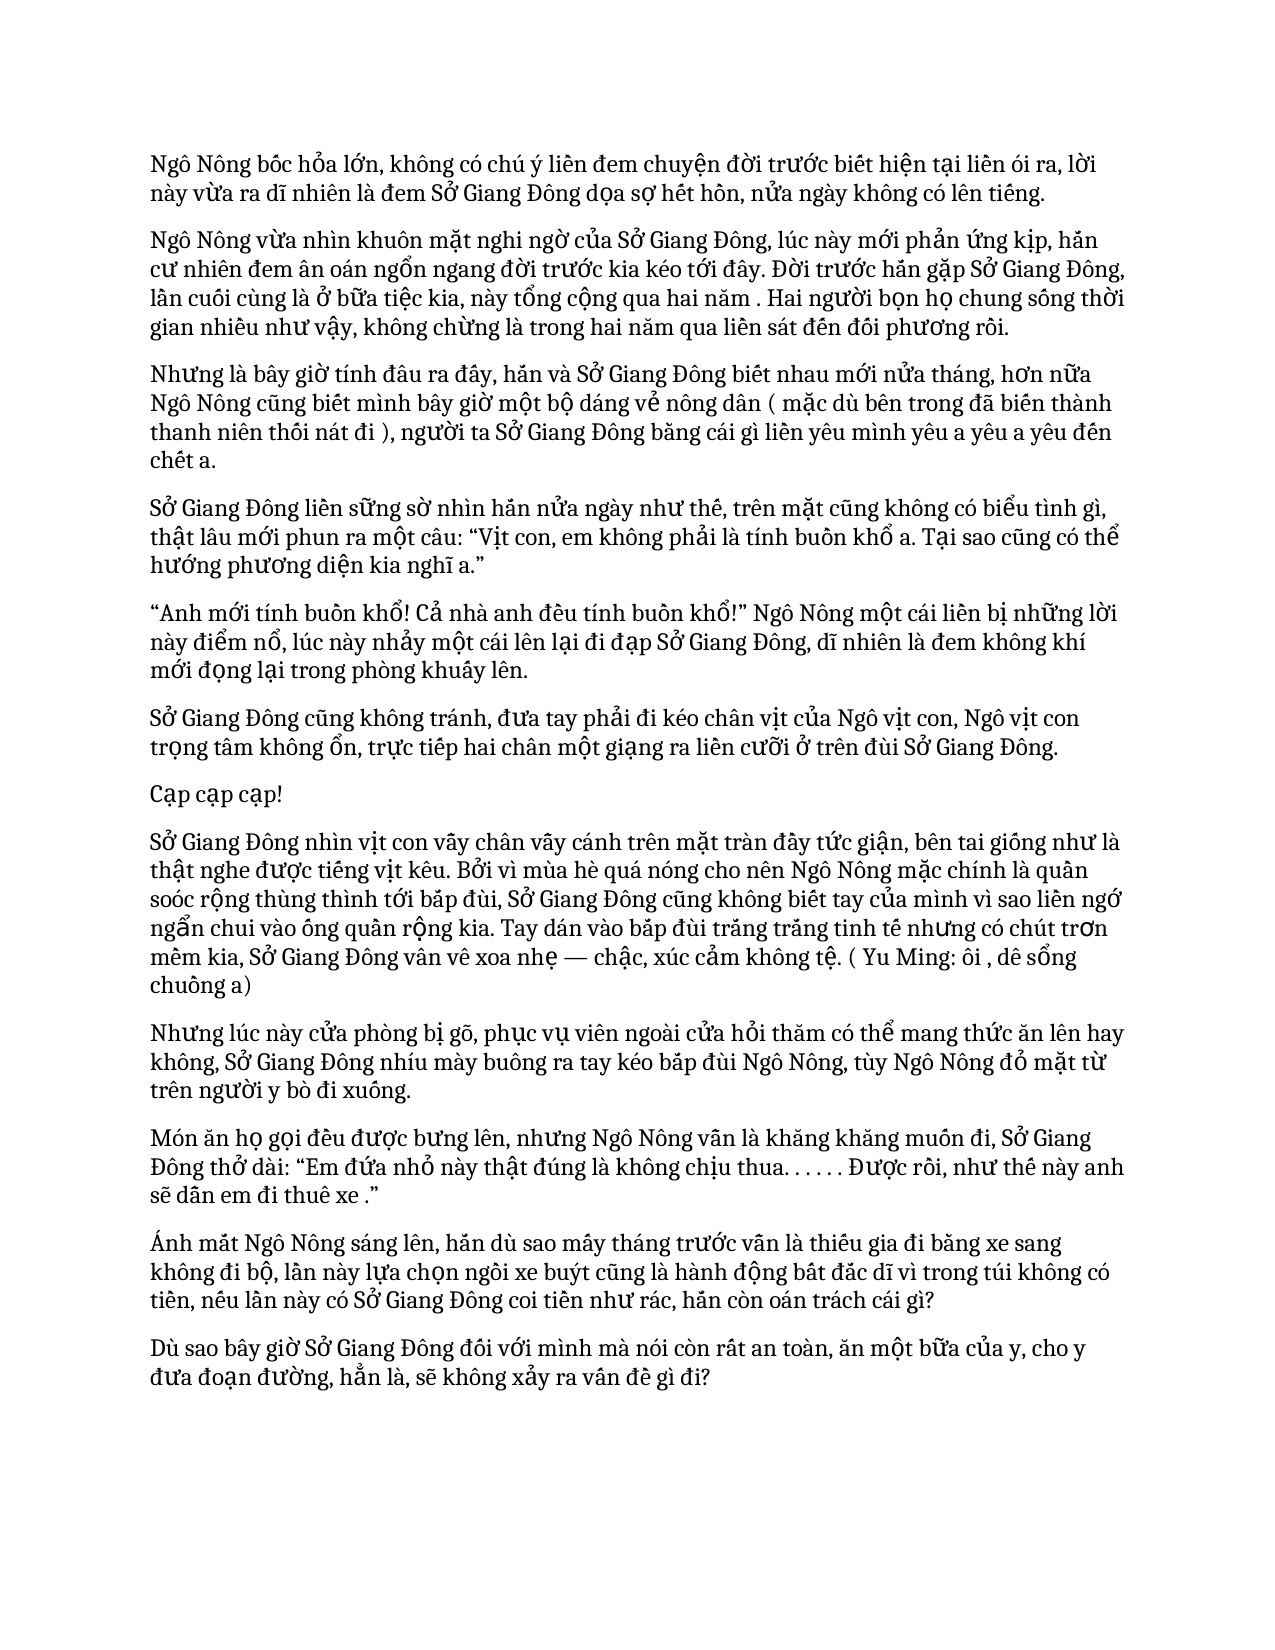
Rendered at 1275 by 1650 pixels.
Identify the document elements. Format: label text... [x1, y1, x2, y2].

text Sở Giang Đông cũng không tránh, đưa tay phải đi kéo chân vịt của Ngô vịt con, Ngô vịt con trọng tâm không ổn, trực tiếp hai chân một giạng ra liền cưỡi ở trên đùi Sở Giang Đông. [150, 704, 1125, 761]
text Ánh mắt Ngô Nông sáng lên, hắn dù sao mấy tháng trước vẫn là thiếu gia đi bằng xe sang không đi bộ, lần này lựa chọn ngồi xe buýt cũng là hành động bất đắc dĩ vì trong túi không có tiền, nếu lần này có Sở Giang Đông coi tiền như rác, hắn còn oán trách cái gì? [150, 1229, 1125, 1315]
text Dù sao bây giờ Sở Giang Đông đối với mình mà nói còn rất an toàn, ăn một bữa của y, cho y đưa đoạn đường, hẳn là, sẽ không xảy ra vấn đề gì đi? [150, 1334, 1125, 1449]
text Nhưng là bây giờ tính đâu ra đấy, hắn và Sở Giang Đông biết nhau mới nửa tháng, hơn nữa Ngô Nông cũng biết mình bây giờ một bộ dáng vẻ nông dân ( mặc dù bên trong đã biến thành thanh niên thối nát đi ), người ta Sở Giang Đông bằng cái gì liền yêu mình yêu a yêu a yêu đến chết a. [150, 360, 1125, 475]
text Sở Giang Đông nhìn vịt con vẫy chân vẫy cánh trên mặt tràn đầy tức giận, bên tai giống như là thật nghe được tiếng vịt kêu. Bởi vì mùa hè quá nóng cho nên Ngô Nông mặc chính là quần soóc rộng thùng thình tới bắp đùi, Sở Giang Đông cũng không biết tay của mình vì sao liền ngớ ngẩn chui vào ống quần rộng kia. Tay dán vào bắp đùi trắng trắng tinh tế nhưng có chút trơn mềm kia, Sở Giang Đông vân vê xoa nhẹ — chậc, xúc cảm không tệ. ( Yu Ming: ôi , dê sổng chuồng a) [150, 827, 1125, 1000]
text Ngô Nông vừa nhìn khuôn mặt nghi ngờ của Sở Giang Đông, lúc này mới phản ứng kịp, hắn cư nhiên đem ân oán ngổn ngang đời trước kia kéo tới đây. Đời trước hắn gặp Sở Giang Đông, lần cuối cùng là ở bữa tiệc kia, này tổng cộng qua hai năm . Hai người bọn họ chung sống thời gian nhiều như vậy, không chừng là trong hai năm qua liền sát đến đối phương rồi. [150, 226, 1125, 341]
text “Anh mới tính buồn khổ! Cả nhà anh đều tính buồn khổ!” Ngô Nông một cái liền bị những lời này điểm nổ, lúc này nhảy một cái lên lại đi đạp Sở Giang Đông, dĩ nhiên là đem không khí mới đọng lại trong phòng khuấy lên. [150, 599, 1125, 685]
text Sở Giang Đông liền sững sờ nhìn hắn nửa ngày như thế, trên mặt cũng không có biểu tình gì, thật lâu mới phun ra một câu: “Vịt con, em không phải là tính buồn khổ a. Tại sao cũng có thể hướng phương diện kia nghĩ a.” [150, 494, 1125, 580]
text Ngô Nông bốc hỏa lớn, không có chú ý liền đem chuyện đời trước biết hiện tại liền ói ra, lời này vừa ra dĩ nhiên là đem Sở Giang Đông dọa sợ hết hồn, nửa ngày không có lên tiếng. [150, 150, 1125, 207]
text Món ăn họ gọi đều được bưng lên, nhưng Ngô Nông vẫn là khăng khăng muốn đi, Sở Giang Đông thở dài: “Em đứa nhỏ này thật đúng là không chịu thua. . . . . . Được rồi, như thế này anh sẽ dẫn em đi thuê xe .” [150, 1124, 1125, 1210]
text Nhưng lúc này cửa phòng bị gõ, phục vụ viên ngoài cửa hỏi thăm có thể mang thức ăn lên hay không, Sở Giang Đông nhíu mày buông ra tay kéo bắp đùi Ngô Nông, tùy Ngô Nông đỏ mặt từ trên người y bò đi xuống. [150, 1019, 1125, 1105]
text Cạp cạp cạp! [150, 780, 1125, 809]
